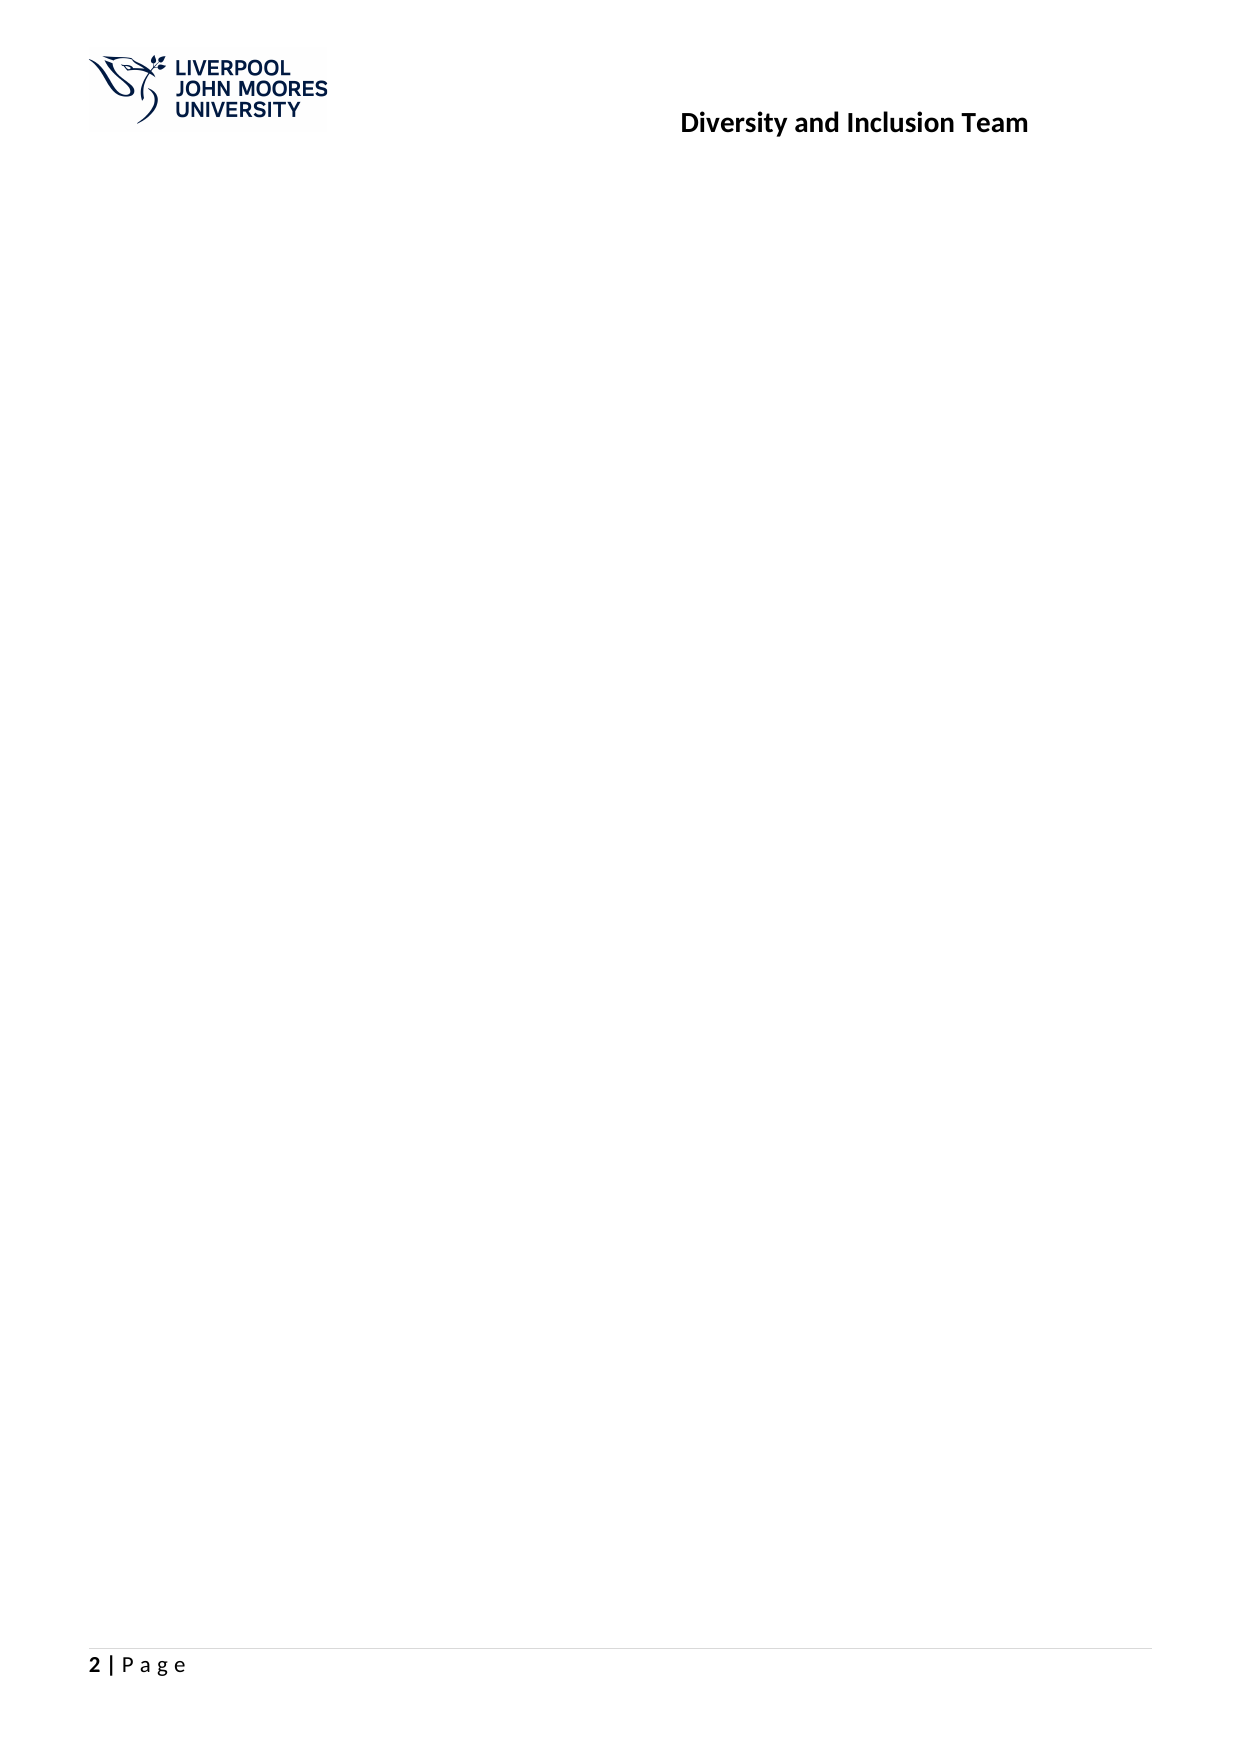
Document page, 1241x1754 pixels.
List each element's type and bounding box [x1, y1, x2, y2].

picture [88, 47, 328, 132]
